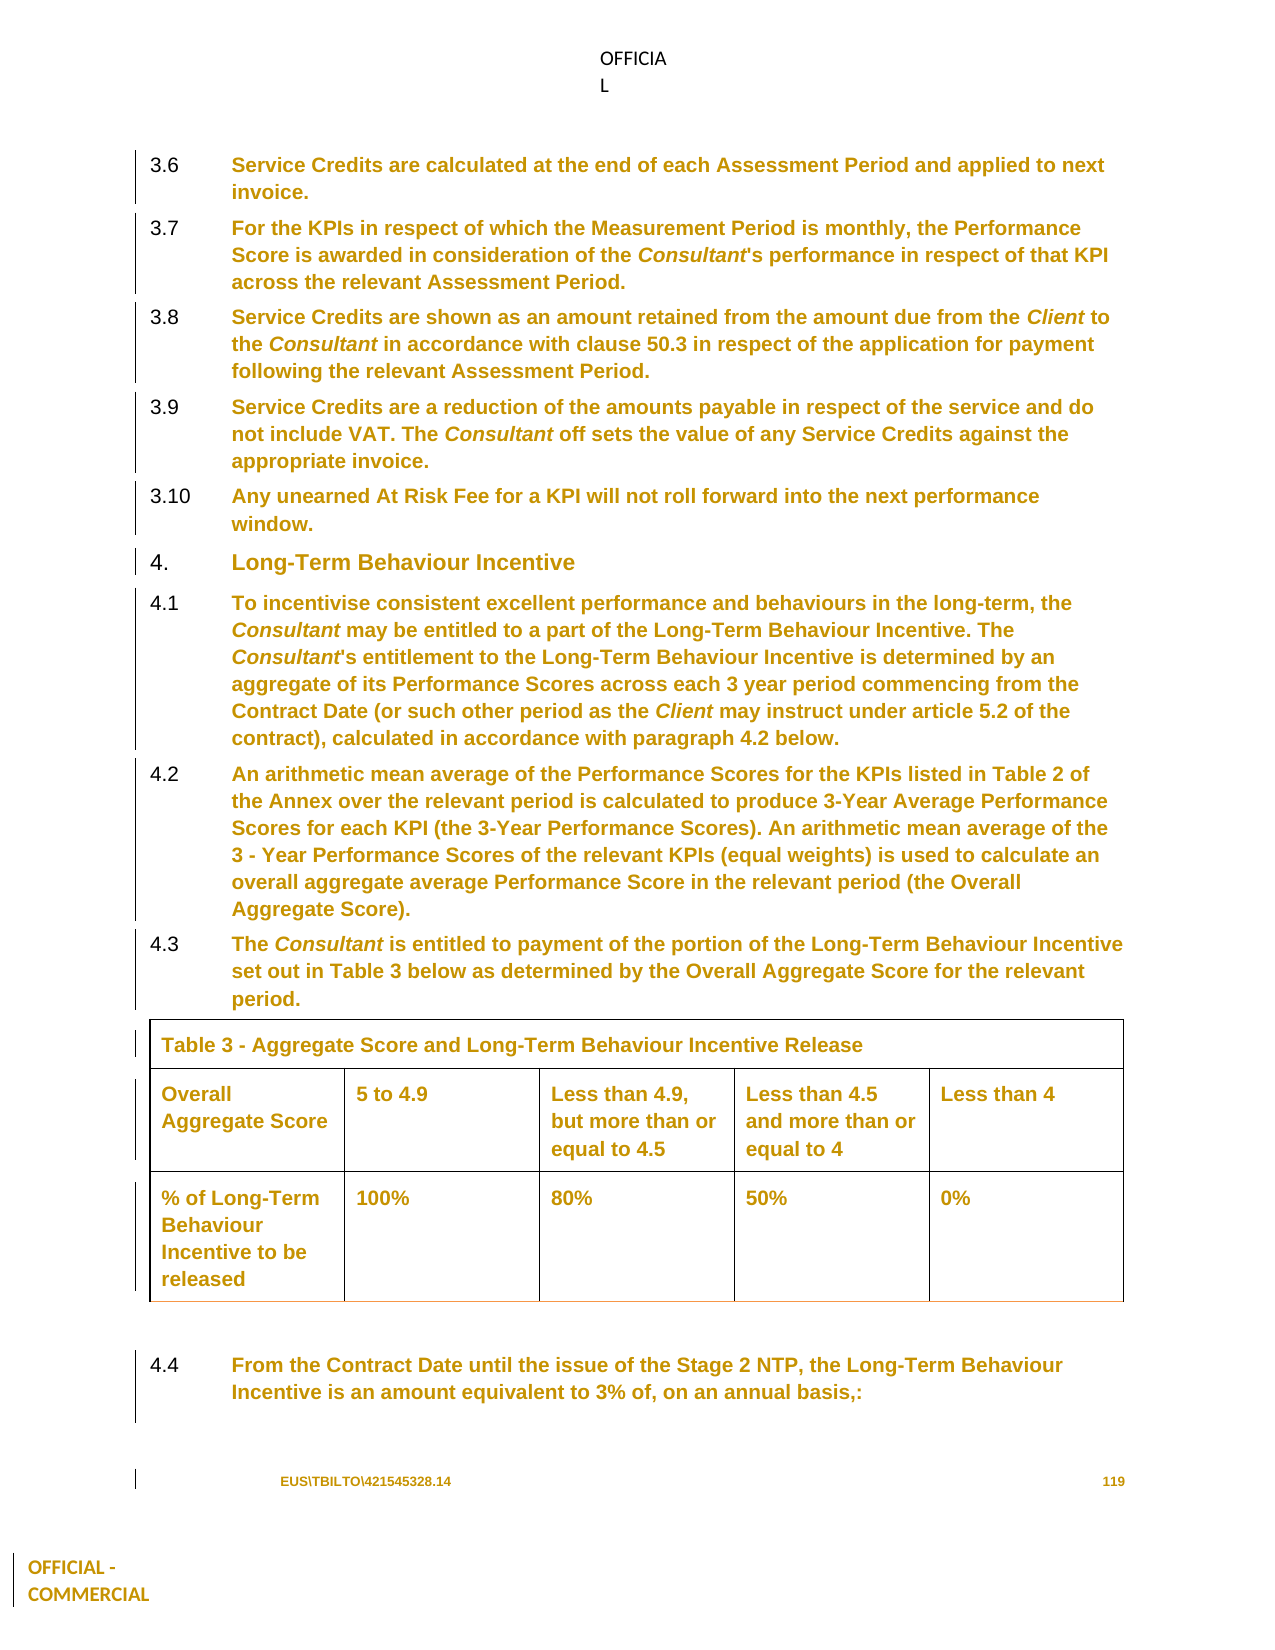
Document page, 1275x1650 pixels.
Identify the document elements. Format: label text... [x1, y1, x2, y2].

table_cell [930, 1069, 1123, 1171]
text The Consultant is entitled to payment of the portion of the Long-Term Behaviour Incentive set out in Table 3 below as determined by the Overall Aggregate Score for the relevant period. [150, 929, 1125, 1010]
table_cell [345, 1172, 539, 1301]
text To incentivise consistent excellent performance and behaviours in the long-term, the Consultant may be entitled to a part of the Long-Term Behaviour Incentive. The Consultant's entitlement to the Long-Term Behaviour Incentive is determined by an aggregate of its Performance Scores across each 3 year period commencing from the Contract Date (or such other period as the Client may instruct under article 5.2 of the contract), calculated in accordance with paragraph 4.2 below. [150, 587, 1125, 750]
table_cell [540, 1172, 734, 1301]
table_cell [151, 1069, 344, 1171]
text Long-Term Behaviour Incentive [150, 548, 1125, 575]
text From the Contract Date until the issue of the Stage 2 NTP, the Long-Term Behaviour Incentive is an amount equivalent to 3% of, on an annual basis,: [150, 1350, 1125, 1404]
text An arithmetic mean average of the Performance Scores for the KPIs listed in Table 2 of the Annex over the relevant period is calculated to produce 3-Year Average Performance Scores for each KPI (the 3-Year Performance Scores). An arithmetic mean average of the 3 - Year Performance Scores of the relevant KPIs (equal weights) is used to calculate an overall aggregate average Performance Score in the relevant period (the Overall Aggregate Score). [150, 758, 1125, 921]
text Service Credits are shown as an amount retained from the amount due from the Client to the Consultant in accordance with clause 50.3 in respect of the application for payment following the relevant Assessment Period. [150, 302, 1125, 383]
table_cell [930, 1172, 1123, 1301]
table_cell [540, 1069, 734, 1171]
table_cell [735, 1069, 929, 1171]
text Service Credits are a reduction of the amounts payable in respect of the service and do not include VAT. The Consultant off sets the value of any Service Credits against the appropriate invoice. [150, 392, 1125, 473]
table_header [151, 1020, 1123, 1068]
text Service Credits are calculated at the end of each Assessment Period and applied to next invoice. [150, 150, 1125, 204]
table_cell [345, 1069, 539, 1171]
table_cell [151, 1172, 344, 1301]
text Any unearned At Risk Fee for a KPI will not roll forward into the next performance window. [150, 481, 1125, 535]
text For the KPIs in respect of which the Measurement Period is monthly, the Performance Score is awarded in consideration of the Consultant's performance in respect of that KPI across the relevant Assessment Period. [150, 212, 1125, 294]
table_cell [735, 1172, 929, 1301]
